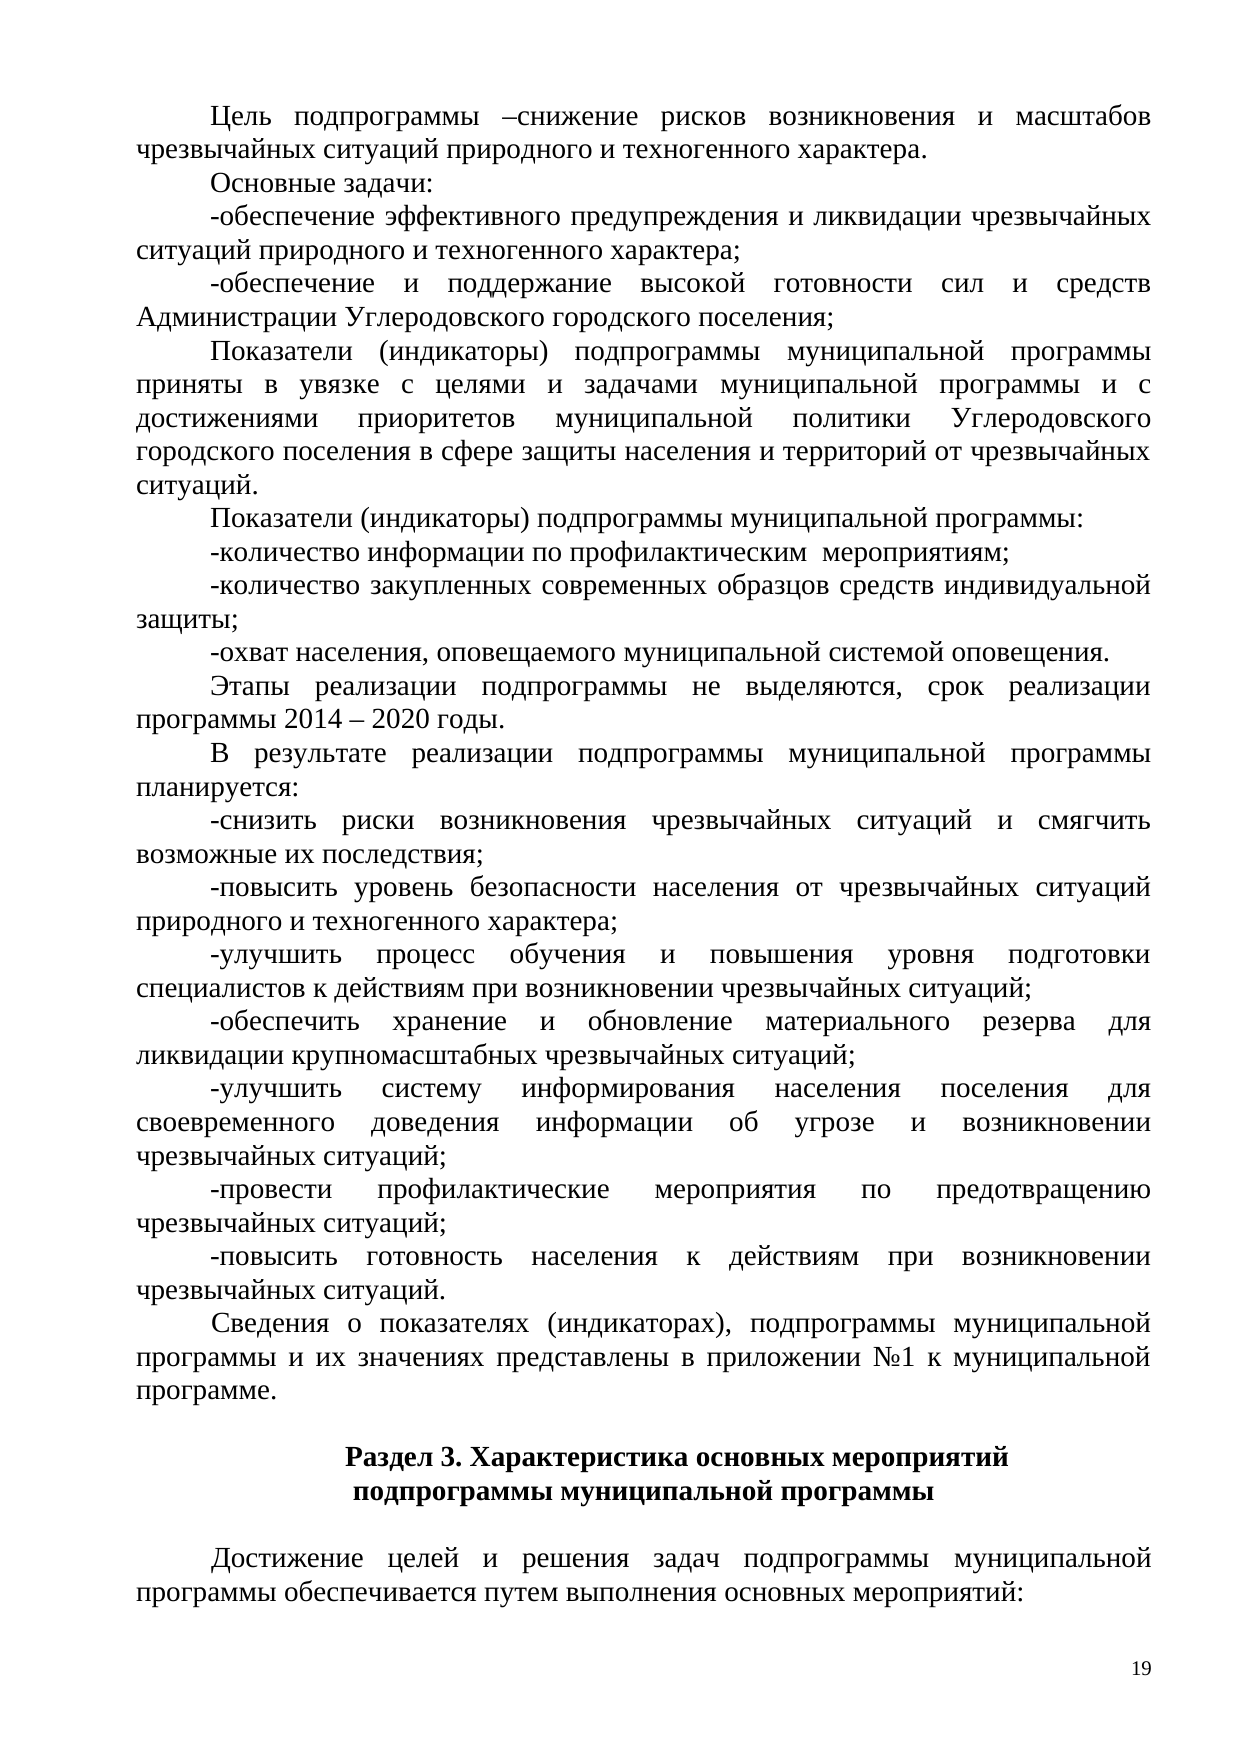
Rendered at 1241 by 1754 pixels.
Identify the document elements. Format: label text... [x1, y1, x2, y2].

text -провести профилактические мероприятия по предотвращению чрезвычайных ситуаций; [136, 1171, 1152, 1238]
text -обеспечение и поддержание высокой готовности сил и средств Администрации Углеродовского городского поселения; [136, 266, 1152, 333]
text -улучшить систему информирования населения поселения для своевременного доведения информации об угрозе и возникновении чрезвычайных ситуаций; [136, 1071, 1152, 1171]
text -количество закупленных современных образцов средств индивидуальной защиты; [136, 567, 1152, 634]
text Показатели (индикаторы) подпрограммы муниципальной программы приняты в увязке с целями и задачами муниципальной программы и с достижениями приоритетов муниципальной политики Углеродовского городского поселения в сфере защиты населения и территорий от чрезвычайных ситуаций. [136, 333, 1152, 500]
text Цель подпрограммы –снижение рисков возникновения и масштабов чрезвычайных ситуаций природного и техногенного характера. [136, 98, 1152, 165]
text -количество информации по профилактическим мероприятиям; [136, 534, 1152, 567]
text Раздел 3. Характеристика основных мероприятий подпрограммы муниципальной программы [136, 1439, 1152, 1507]
text Показатели (индикаторы) подпрограммы муниципальной программы: [136, 500, 1152, 534]
text Сведения о показателях (индикаторах), подпрограммы муниципальной программы и их значениях представлены в приложении №1 к муниципальной программе. [136, 1305, 1152, 1406]
text -снизить риски возникновения чрезвычайных ситуаций и смягчить возможные их последствия; [136, 802, 1152, 869]
text -улучшить процесс обучения и повышения уровня подготовки специалистов к действиям при возникновении чрезвычайных ситуаций; [136, 936, 1152, 1003]
text Этапы реализации подпрограммы не выделяются, срок реализации программы 2014 – 2020 годы. [136, 668, 1152, 735]
text -обеспечить хранение и обновление материального резерва для ликвидации крупномасштабных чрезвычайных ситуаций; [136, 1003, 1152, 1071]
text -повысить уровень безопасности населения от чрезвычайных ситуаций природного и техногенного характера; [136, 869, 1152, 936]
text Достижение целей и решения задач подпрограммы муниципальной программы обеспечивается путем выполнения основных мероприятий: [136, 1540, 1152, 1607]
text Основные задачи: [136, 165, 1152, 198]
text -обеспечение эффективного предупреждения и ликвидации чрезвычайных ситуаций природного и техногенного характера; [136, 198, 1152, 266]
text -повысить готовность населения к действиям при возникновении чрезвычайных ситуаций. [136, 1238, 1152, 1305]
text -охват населения, оповещаемого муниципальной системой оповещения. [136, 634, 1152, 668]
text В результате реализации подпрограммы муниципальной программы планируется: [136, 735, 1152, 802]
